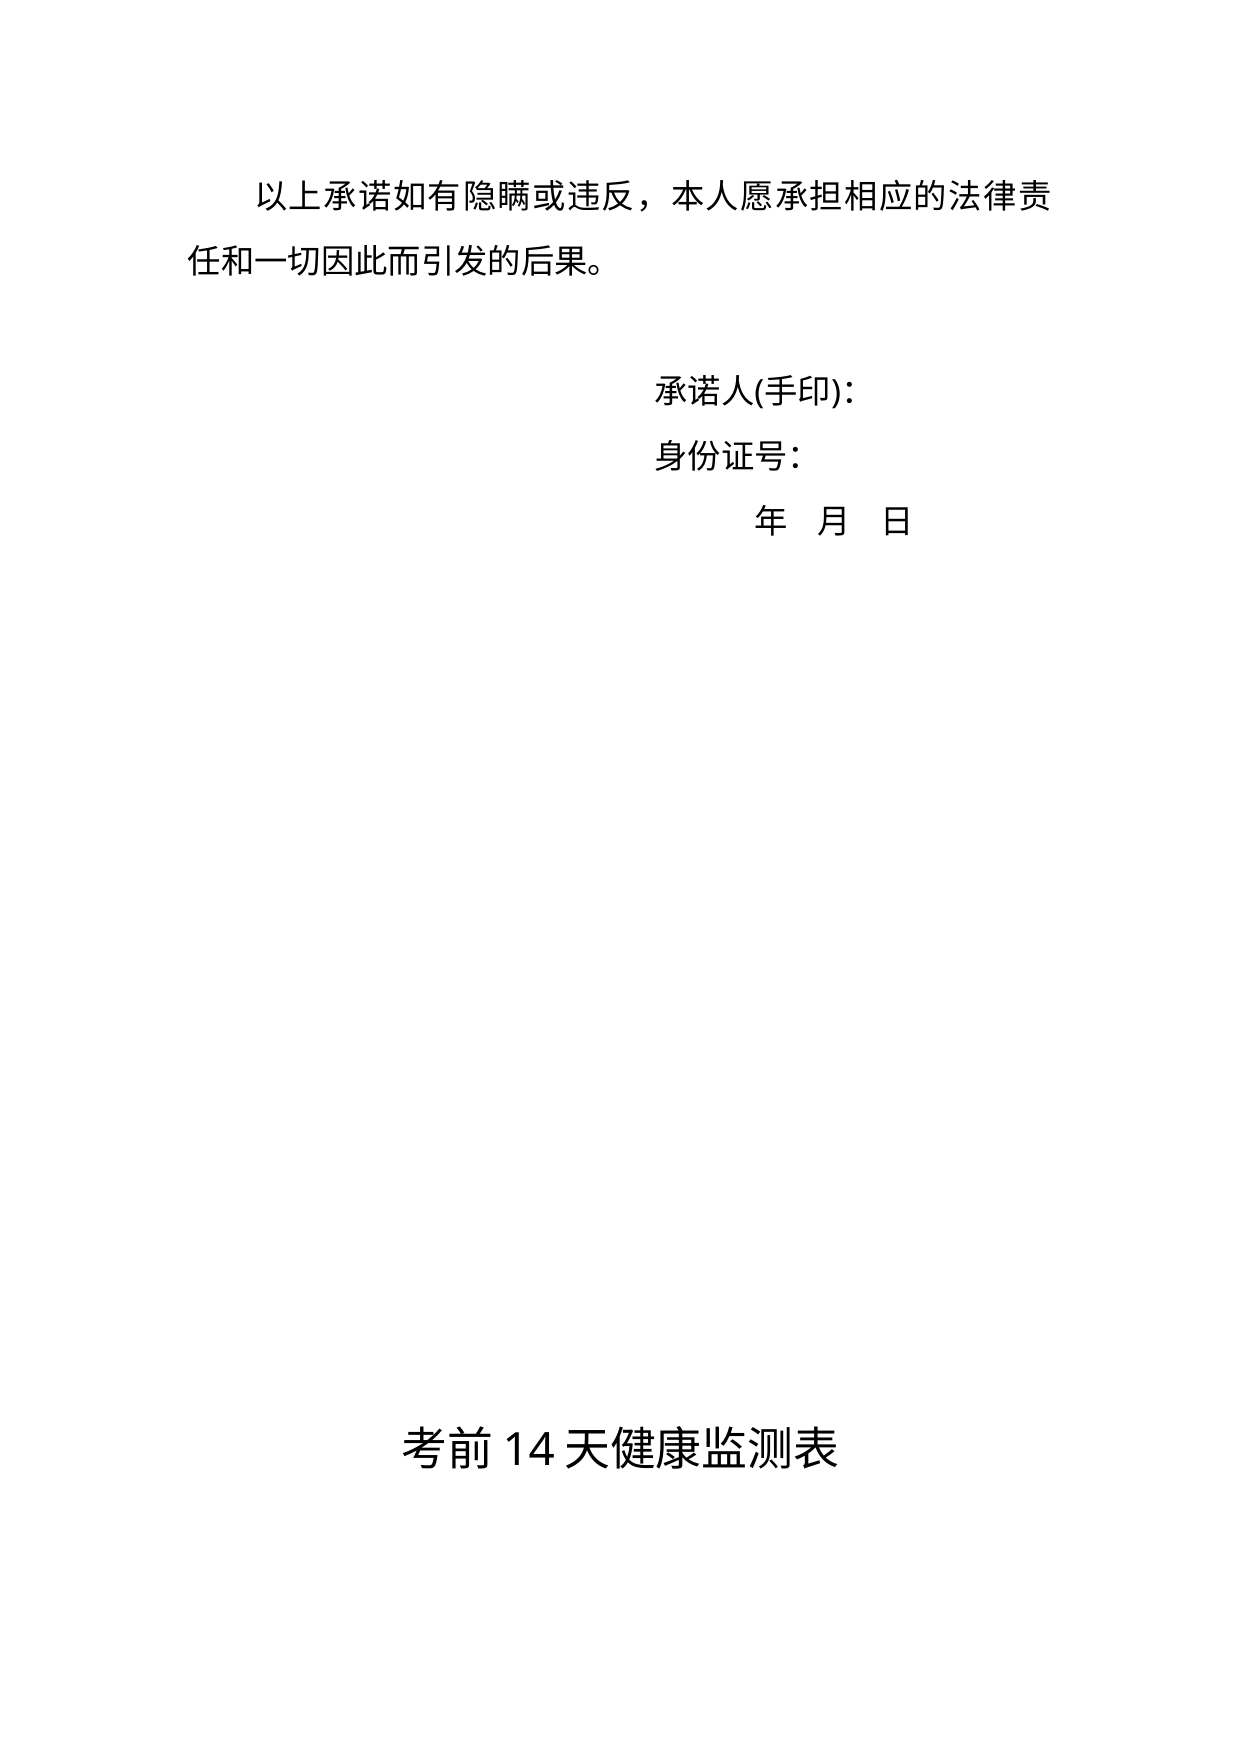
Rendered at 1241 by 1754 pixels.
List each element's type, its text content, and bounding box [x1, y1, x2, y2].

text 考前14天健康监测表 [187, 1397, 1053, 1494]
text 承诺人(手印)： [187, 357, 1053, 422]
text 以上承诺如有隐瞒或违反，本人愿承担相应的法律责任和一切因此而引发的后果。 [187, 162, 1053, 292]
text 身份证号： [187, 422, 1053, 487]
text 年 月 日 [187, 487, 1053, 552]
